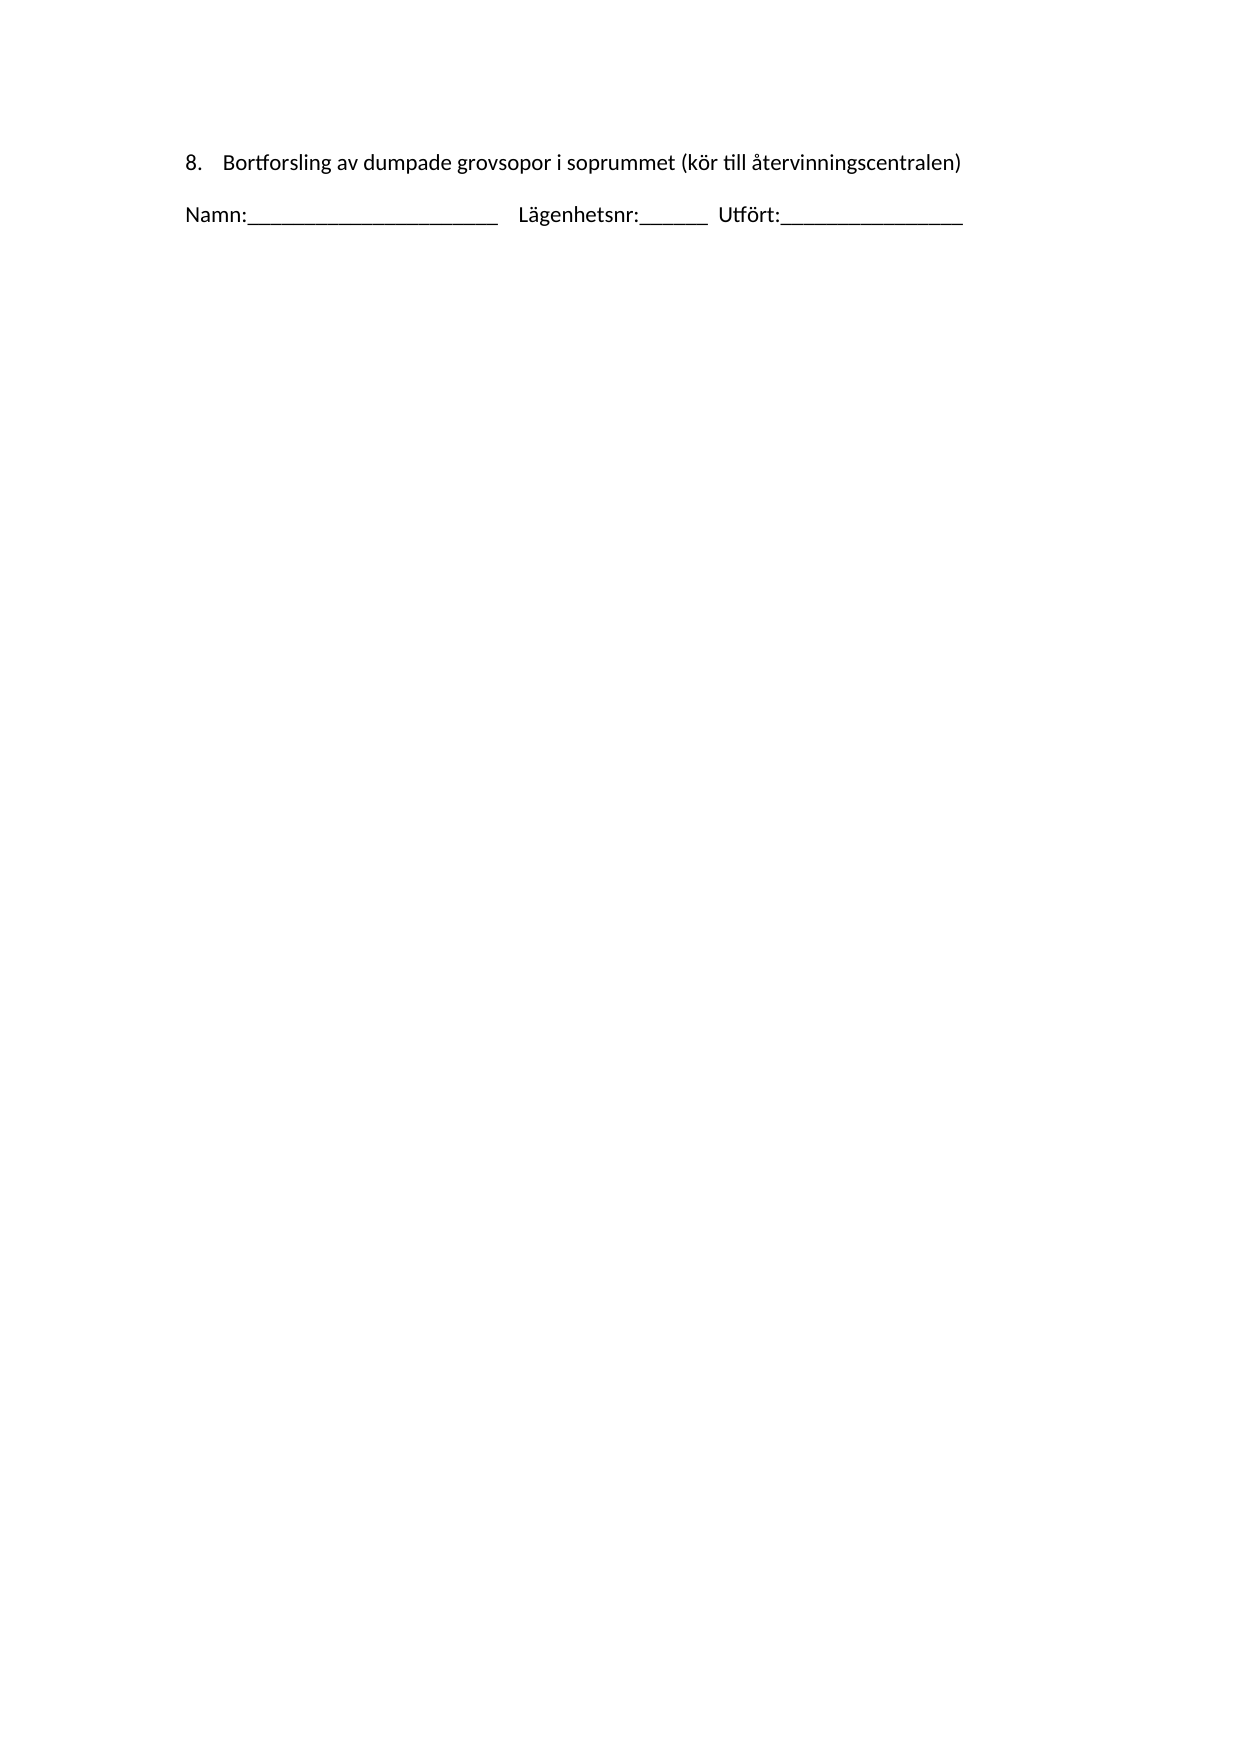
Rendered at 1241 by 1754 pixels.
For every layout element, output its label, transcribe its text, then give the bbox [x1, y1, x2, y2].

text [185, 201, 1093, 229]
list Bortforsling av dumpade grovsopor i soprummet (kör till återvinningscentralen) [185, 148, 1093, 176]
